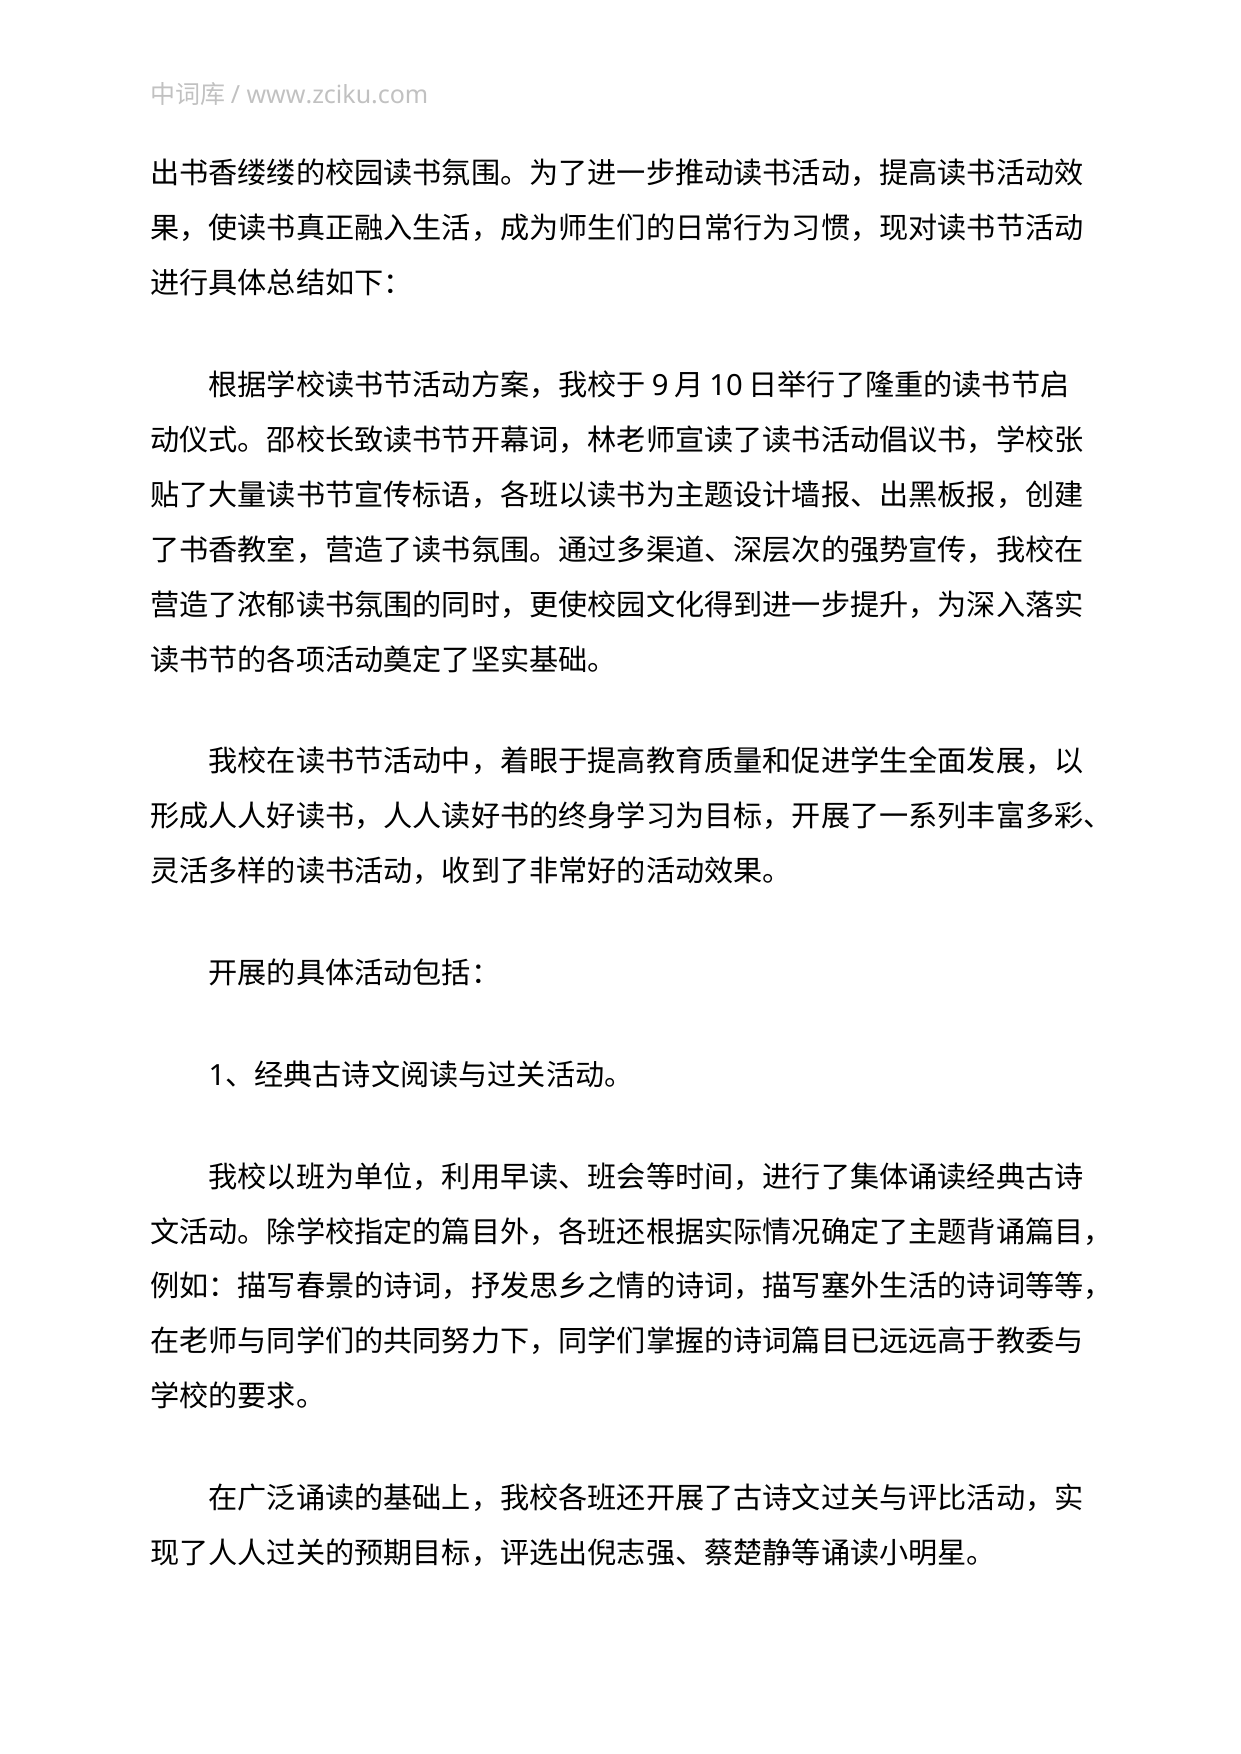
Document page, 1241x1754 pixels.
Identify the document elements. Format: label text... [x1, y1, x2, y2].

text 1、经典古诗文阅读与过关活动。 [150, 1051, 1090, 1094]
text 我校以班为单位，利用早读、班会等时间，进行了集体诵读经典古诗文活动。除学校指定的篇目外，各班还根据实际情况确定了主题背诵篇目，例如：描写春景的诗词，抒发思乡之情的诗词，描写塞外生活的诗词等等，在老师与同学们的共同努力下，同学们掌握的诗词篇目已远远高于教委与学校的要求。 [150, 1153, 1090, 1415]
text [150, 150, 1090, 302]
text 根据学校读书节活动方案，我校于9月10日举行了隆重的读书节启动仪式。邵校长致读书节开幕词，林老师宣读了读书活动倡议书，学校张贴了大量读书节宣传标语，各班以读书为主题设计墙报、出黑板报，创建了书香教室，营造了读书氛围。通过多渠道、深层次的强势宣传，我校在营造了浓郁读书氛围的同时，更使校园文化得到进一步提升，为深入落实读书节的各项活动奠定了坚实基础。 [150, 362, 1090, 678]
text 在广泛诵读的基础上，我校各班还开展了古诗文过关与评比活动，实现了人人过关的预期目标，评选出倪志强、蔡楚静等诵读小明星。 [150, 1474, 1090, 1572]
text 我校在读书节活动中，着眼于提高教育质量和促进学生全面发展，以形成人人好读书，人人读好书的终身学习为目标，开展了一系列丰富多彩、灵活多样的读书活动，收到了非常好的活动效果。 [150, 738, 1090, 890]
text 开展的具体活动包括： [150, 949, 1090, 992]
